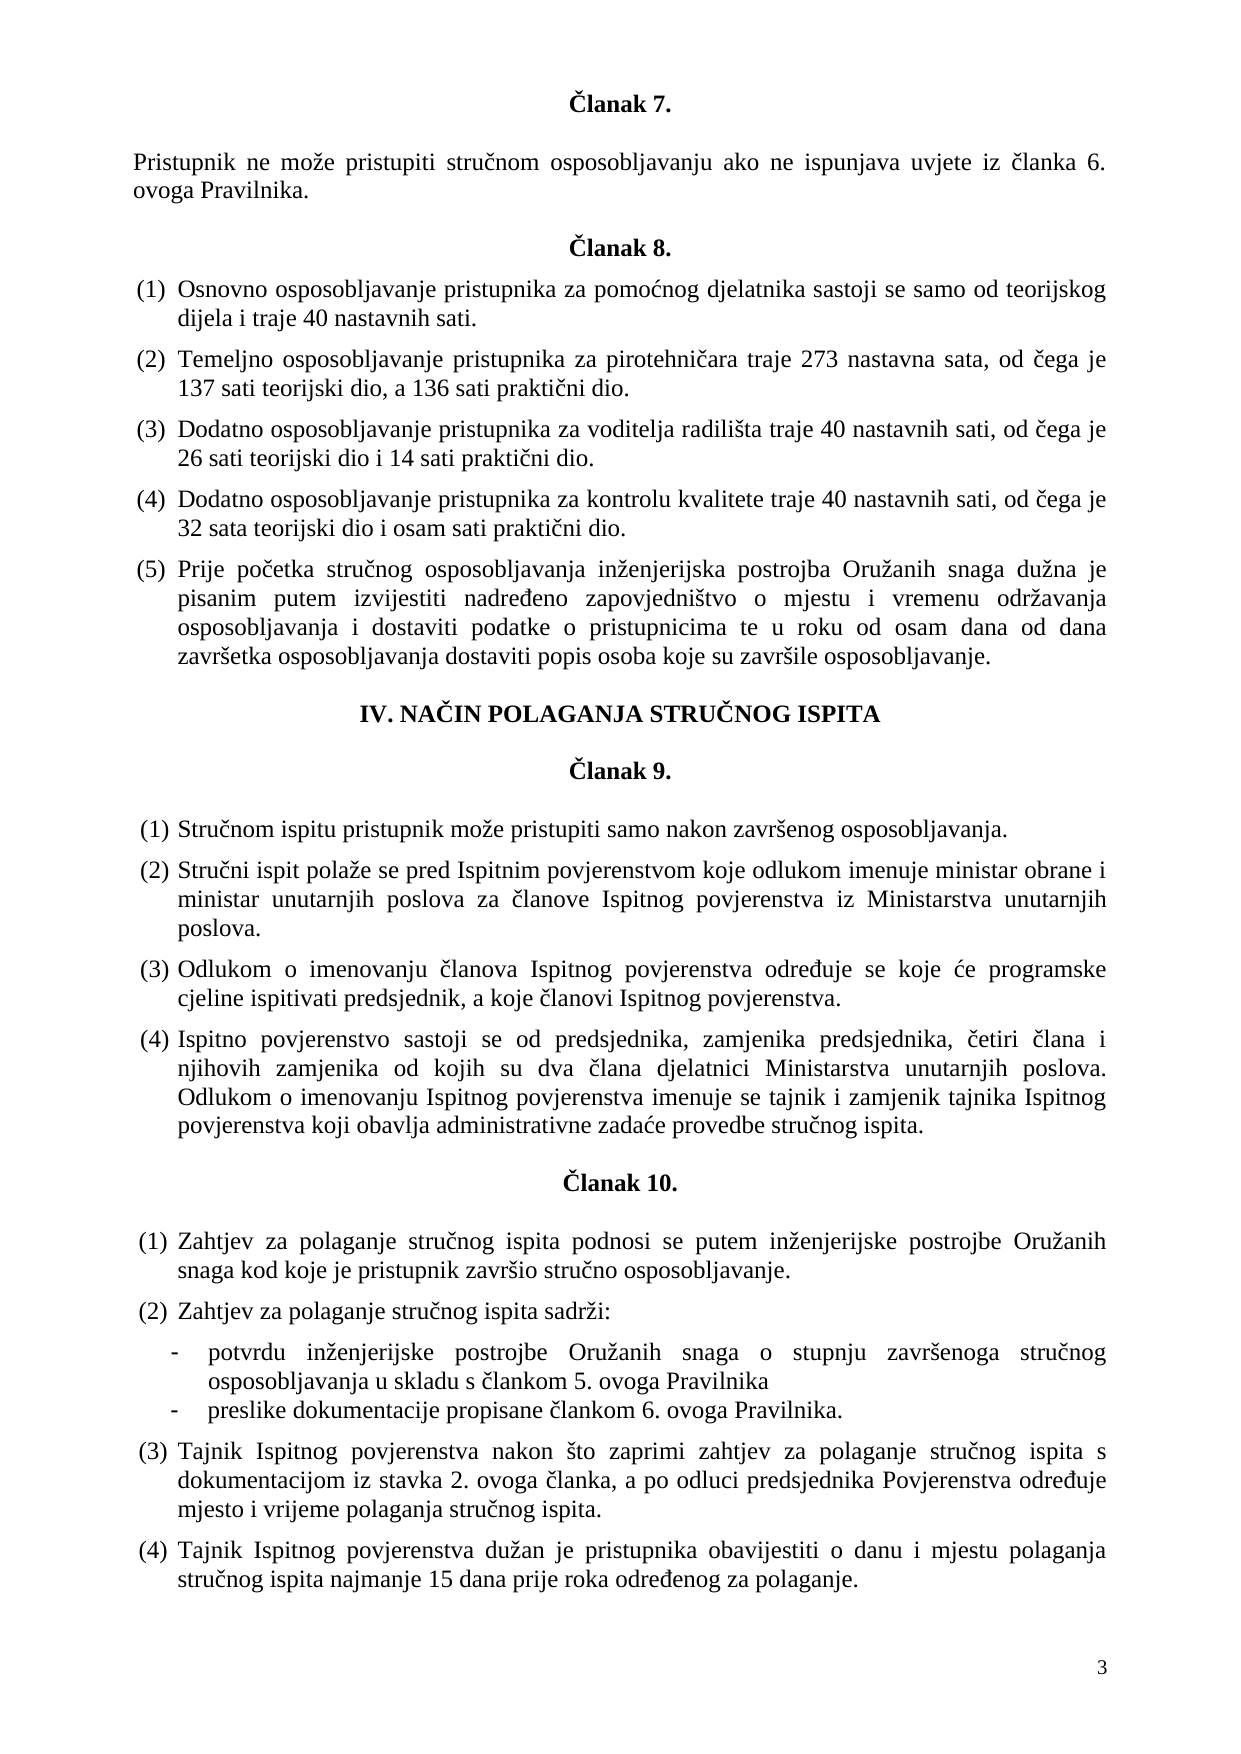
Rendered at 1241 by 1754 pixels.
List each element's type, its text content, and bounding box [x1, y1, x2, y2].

text Članak 10. [133, 1168, 1107, 1197]
list Ispitno povjerenstvo sastoji se od predsjednika, zamjenika predsjednika, četiri člana i njihovih zamjenika od kojih su dva člana djelatnici Ministarstva unutarnjih poslova. Odlukom o imenovanju Ispitnog povjerenstva imenuje se tajnik i zamjenik tajnika Ispitnog povjerenstva koji obavlja administrativne zadaće provedbe stručnog ispita. [140, 1024, 1107, 1139]
list Odlukom o imenovanju članova Ispitnog povjerenstva određuje se koje će programske cjeline ispitivati predsjednik, a koje članovi Ispitnog povjerenstva. [140, 954, 1107, 1012]
list Dodatno osposobljavanje pristupnika za voditelja radilišta traje 40 nastavnih sati, od čega je 26 sati teorijski dio i 14 sati praktični dio. [136, 414, 1107, 472]
list Stručni ispit polaže se pred Ispitnim povjerenstvom koje odlukom imenuje ministar obrane i ministar unutarnjih poslova za članove Ispitnog povjerenstva iz Ministarstva unutarnjih poslova. [140, 855, 1107, 942]
list Stručnom ispitu pristupnik može pristupiti samo nakon završenog osposobljavanja. [140, 814, 1107, 843]
list Temeljno osposobljavanje pristupnika za pirotehničara traje 273 nastavna sata, od čega je 137 sati teorijski dio, a 136 sati praktični dio. [136, 344, 1107, 402]
text Pristupnik ne može pristupiti stručnom osposobljavanju ako ne ispunjava uvjete iz članka 6. ovoga Pravilnika. [133, 147, 1107, 204]
list Tajnik Ispitnog povjerenstva dužan je pristupnika obavijestiti o danu i mjestu polaganja stručnog ispita najmanje 15 dana prije roka određenog za polaganje. [138, 1535, 1107, 1593]
text Članak 7. [133, 89, 1107, 117]
list Dodatno osposobljavanje pristupnika za kontrolu kvalitete traje 40 nastavnih sati, od čega je 32 sata teorijski dio i osam sati praktični dio. [136, 484, 1107, 542]
list Osnovno osposobljavanje pristupnika za pomoćnog djelatnika sastoji se samo od teorijskog dijela i traje 40 nastavnih sati. [136, 274, 1107, 332]
list Zahtjev za polaganje stručnog ispita podnosi se putem inženjerijske postrojbe Oružanih snaga kod koje je pristupnik završio stručno osposobljavanje. [138, 1226, 1107, 1284]
list Zahtjev za polaganje stručnog ispita sadrži: [138, 1296, 1107, 1325]
list potvrdu inženjerijske postrojbe Oružanih snaga o stupnju završenoga stručnog osposobljavanja u skladu s člankom 5. ovoga Pravilnika [170, 1337, 1107, 1395]
text Članak 8. [133, 233, 1107, 262]
list Tajnik Ispitnog povjerenstva nakon što zaprimi zahtjev za polaganje stručnog ispita s dokumentacijom iz stavka 2. ovoga članka, a po odluci predsjednika Povjerenstva određuje mjesto i vrijeme polaganja stručnog ispita. [138, 1436, 1107, 1523]
list Prije početka stručnog osposobljavanja inženjerijska postrojba Oružanih snaga dužna je pisanim putem izvijestiti nadređeno zapovjedništvo o mjestu i vremenu održavanja osposobljavanja i dostaviti podatke o pristupnicima te u roku od osam dana od dana završetka osposobljavanja dostaviti popis osoba koje su završile osposobljavanje. [136, 554, 1107, 669]
list preslike dokumentacije propisane člankom 6. ovoga Pravilnika. [170, 1395, 1107, 1424]
text IV. NAČIN POLAGANJA STRUČNOG ISPITA Članak 9. [133, 699, 1107, 785]
